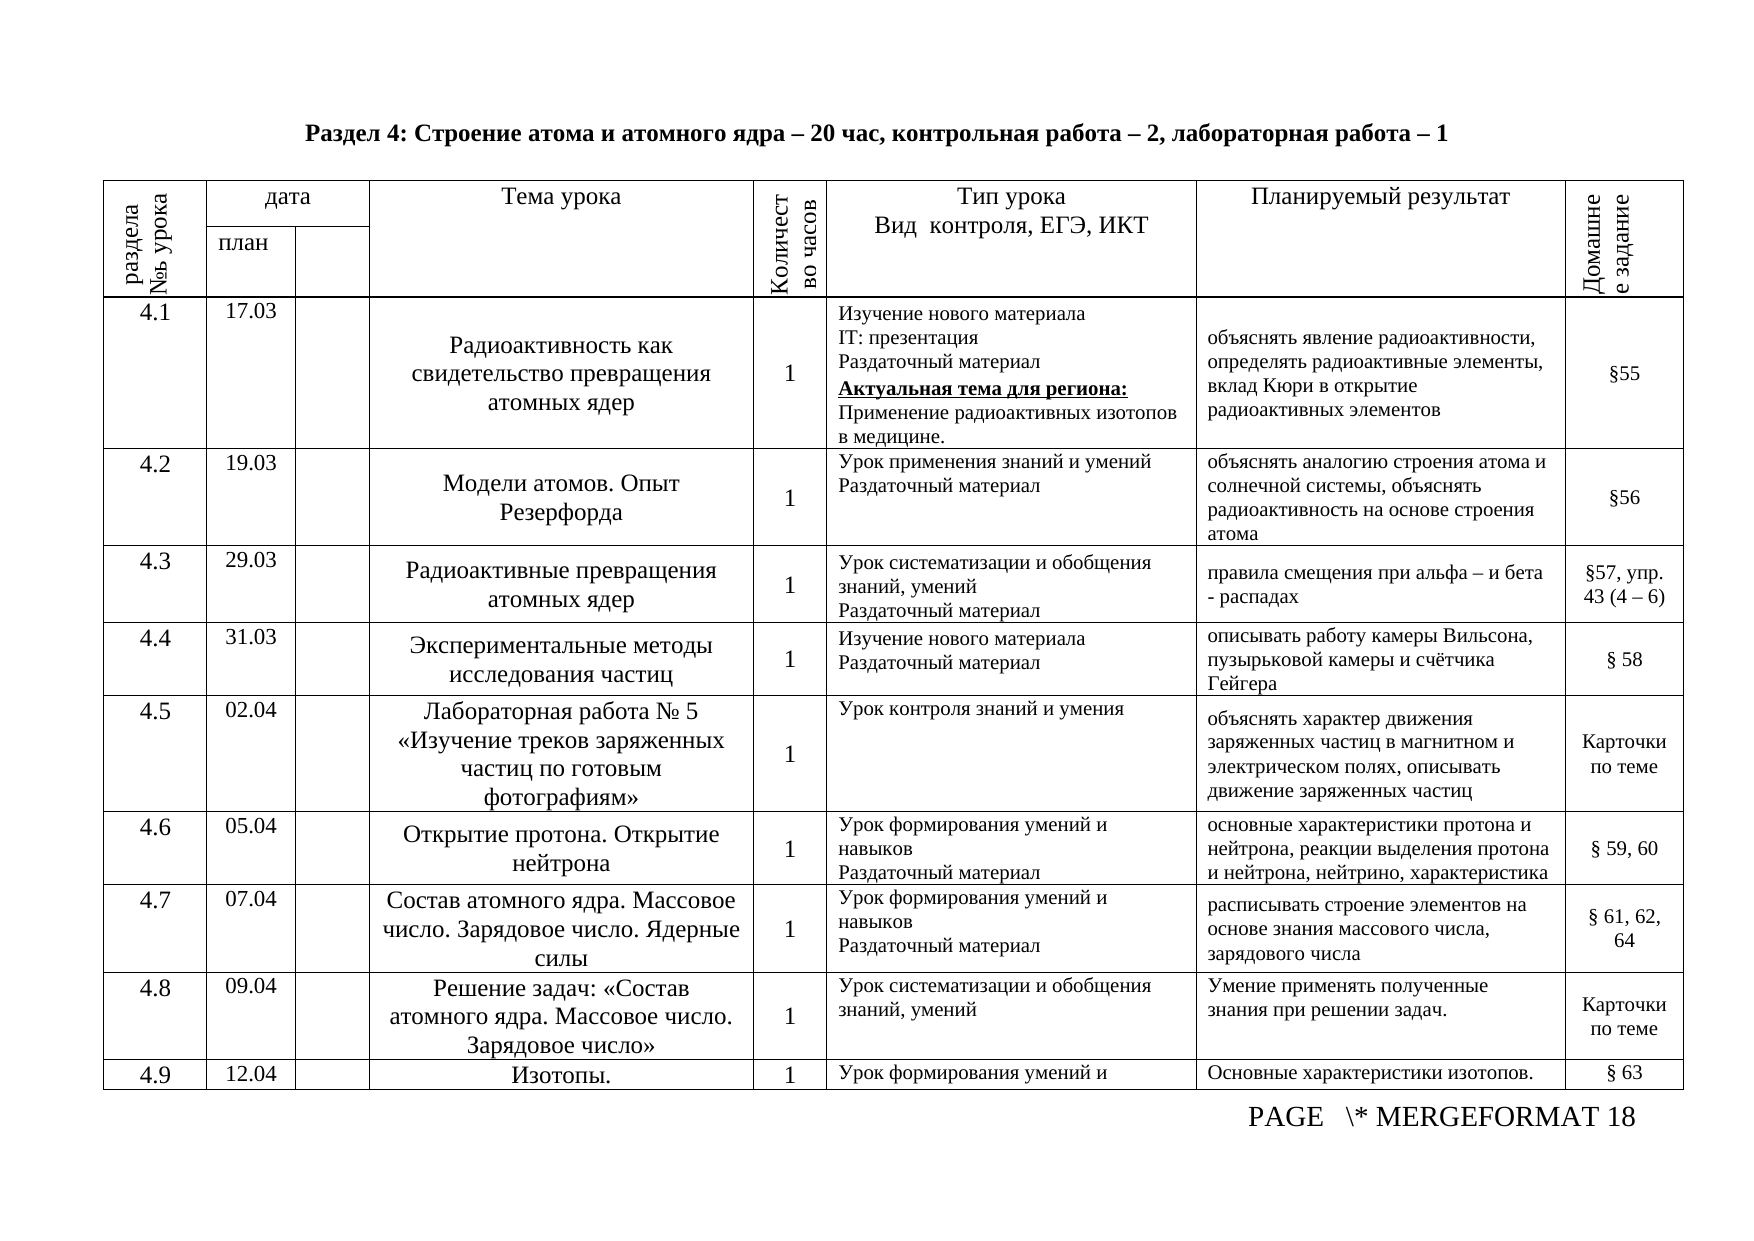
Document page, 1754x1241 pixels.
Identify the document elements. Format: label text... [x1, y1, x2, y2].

table_cell Лабораторная работа № 5 «Изучение треков заряженных частиц по готовым фотографиям» [370, 696, 753, 811]
table_cell 4.2 [104, 449, 206, 545]
table_cell 09.04 [207, 973, 295, 1059]
table_cell Урок применения знаний и умений Раздаточный материал [827, 449, 1196, 545]
table_cell объяснять характер движения заряженных частиц в магнитном и электрическом полях, описывать движение заряженных частиц [1197, 696, 1565, 811]
table_cell основные характеристики протона и нейтрона, реакции выделения протона и нейтрона, нейтрино, характеристика [1197, 812, 1565, 884]
table_header Тема урока [370, 181, 753, 296]
table_cell [296, 546, 369, 622]
table_cell 1 [754, 623, 826, 695]
text Раздел 4: Строение атома и атомного ядра – 20 час, контрольная работа – 2, лабораторная работа – 1 [118, 118, 1636, 147]
table_header раздела №ь урока [104, 181, 206, 296]
table_cell расписывать строение элементов на основе знания массового числа, зарядового числа [1197, 885, 1565, 972]
table_cell 4.5 [104, 696, 206, 811]
table_cell план [207, 227, 295, 296]
table_cell 1 [754, 812, 826, 884]
table_cell [296, 1060, 369, 1089]
table_cell Модели атомов. Опыт Резерфорда [370, 449, 753, 545]
table_cell 1 [754, 298, 826, 448]
table_cell 4.1 [104, 298, 206, 448]
table_header Тип урока Вид контроля, ЕГЭ, ИКТ [827, 181, 1196, 296]
table_cell 1 [754, 449, 826, 545]
table_cell [296, 812, 369, 884]
table_cell 4.3 [104, 546, 206, 622]
table_cell 4.8 [104, 973, 206, 1059]
table_cell Карточки по теме [1566, 973, 1683, 1059]
table_cell 19.03 [207, 449, 295, 545]
table_cell 4.7 [104, 885, 206, 972]
table_cell §55 [1566, 298, 1683, 448]
table_cell 02.04 [207, 696, 295, 811]
table_cell § 63 [1566, 1060, 1683, 1089]
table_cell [1197, 1060, 1565, 1089]
table_cell [296, 227, 369, 296]
table_cell § 58 [1566, 623, 1683, 695]
table_cell § 61, 62, 64 [1566, 885, 1683, 972]
table_cell 05.04 [207, 812, 295, 884]
table_cell 17.03 [207, 298, 295, 448]
table_cell Состав атомного ядра. Массовое число. Зарядовое число. Ядерные силы [370, 885, 753, 972]
table_cell Урок систематизации и обобщения знаний, умений Раздаточный материал [827, 546, 1196, 622]
table_cell Экспериментальные методы исследования частиц [370, 623, 753, 695]
table_cell 07.04 [207, 885, 295, 972]
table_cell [827, 1060, 1196, 1089]
table_cell Урок формирования умений и навыков Раздаточный материал [827, 812, 1196, 884]
table_cell 29.03 [207, 546, 295, 622]
table_cell 1 [754, 885, 826, 972]
table_cell Радиоактивные превращения атомных ядер [370, 546, 753, 622]
table_cell Урок контроля знаний и умения [827, 696, 1196, 811]
table_cell [296, 298, 369, 448]
table_cell 12.04 [207, 1060, 295, 1089]
table_header дата [207, 181, 369, 226]
table_cell [296, 973, 369, 1059]
table_header Домашнее задание [1566, 181, 1683, 296]
table_header Количество часов [754, 181, 826, 296]
table_cell 4.9 [104, 1060, 206, 1089]
table_cell § 59, 60 [1566, 812, 1683, 884]
table_cell Радиоактивность как свидетельство превращения атомных ядер [370, 298, 753, 448]
table_cell Изотопы. [370, 1060, 753, 1089]
table_header Планируемый результат [1197, 181, 1565, 296]
table_cell [296, 449, 369, 545]
table_cell Урок формирования умений и навыков Раздаточный материал [827, 885, 1196, 972]
table_cell §57, упр. 43 (4 – 6) [1566, 546, 1683, 622]
table_cell 4.6 [104, 812, 206, 884]
table_cell Карточки по теме [1566, 696, 1683, 811]
table_cell Умение применять полученные знания при решении задач. [1197, 973, 1565, 1059]
table_cell объяснять аналогию строения атома и солнечной системы, объяснять радиоактивность на основе строения атома [1197, 449, 1565, 545]
table_cell [296, 885, 369, 972]
table_cell 1 [754, 696, 826, 811]
table_cell 4.4 [104, 623, 206, 695]
table_cell Урок систематизации и обобщения знаний, умений [827, 973, 1196, 1059]
table_cell объяснять явление радиоактивности, определять радиоактивные элементы, вклад Кюри в открытие радиоактивных элементов [1197, 298, 1565, 448]
table_cell [296, 623, 369, 695]
table_cell Открытие протона. Открытие нейтрона [370, 812, 753, 884]
table_cell [296, 696, 369, 811]
table_cell 1 [754, 1060, 826, 1089]
table_cell §56 [1566, 449, 1683, 545]
table_cell 1 [754, 546, 826, 622]
table_cell 31.03 [207, 623, 295, 695]
table_cell правила смещения при альфа – и бета - распадах [1197, 546, 1565, 622]
table_cell описывать работу камеры Вильсона, пузырьковой камеры и счётчика Гейгера [1197, 623, 1565, 695]
table_cell Изучение нового материала IT: презентация Раздаточный материал Актуальная тема для региона: Применение радиоактивных изотопов в медицине. [827, 298, 1196, 448]
table_cell 1 [754, 973, 826, 1059]
table_cell Решение задач: «Состав атомного ядра. Массовое число. Зарядовое число» [370, 973, 753, 1059]
table_cell Изучение нового материала Раздаточный материал [827, 623, 1196, 695]
